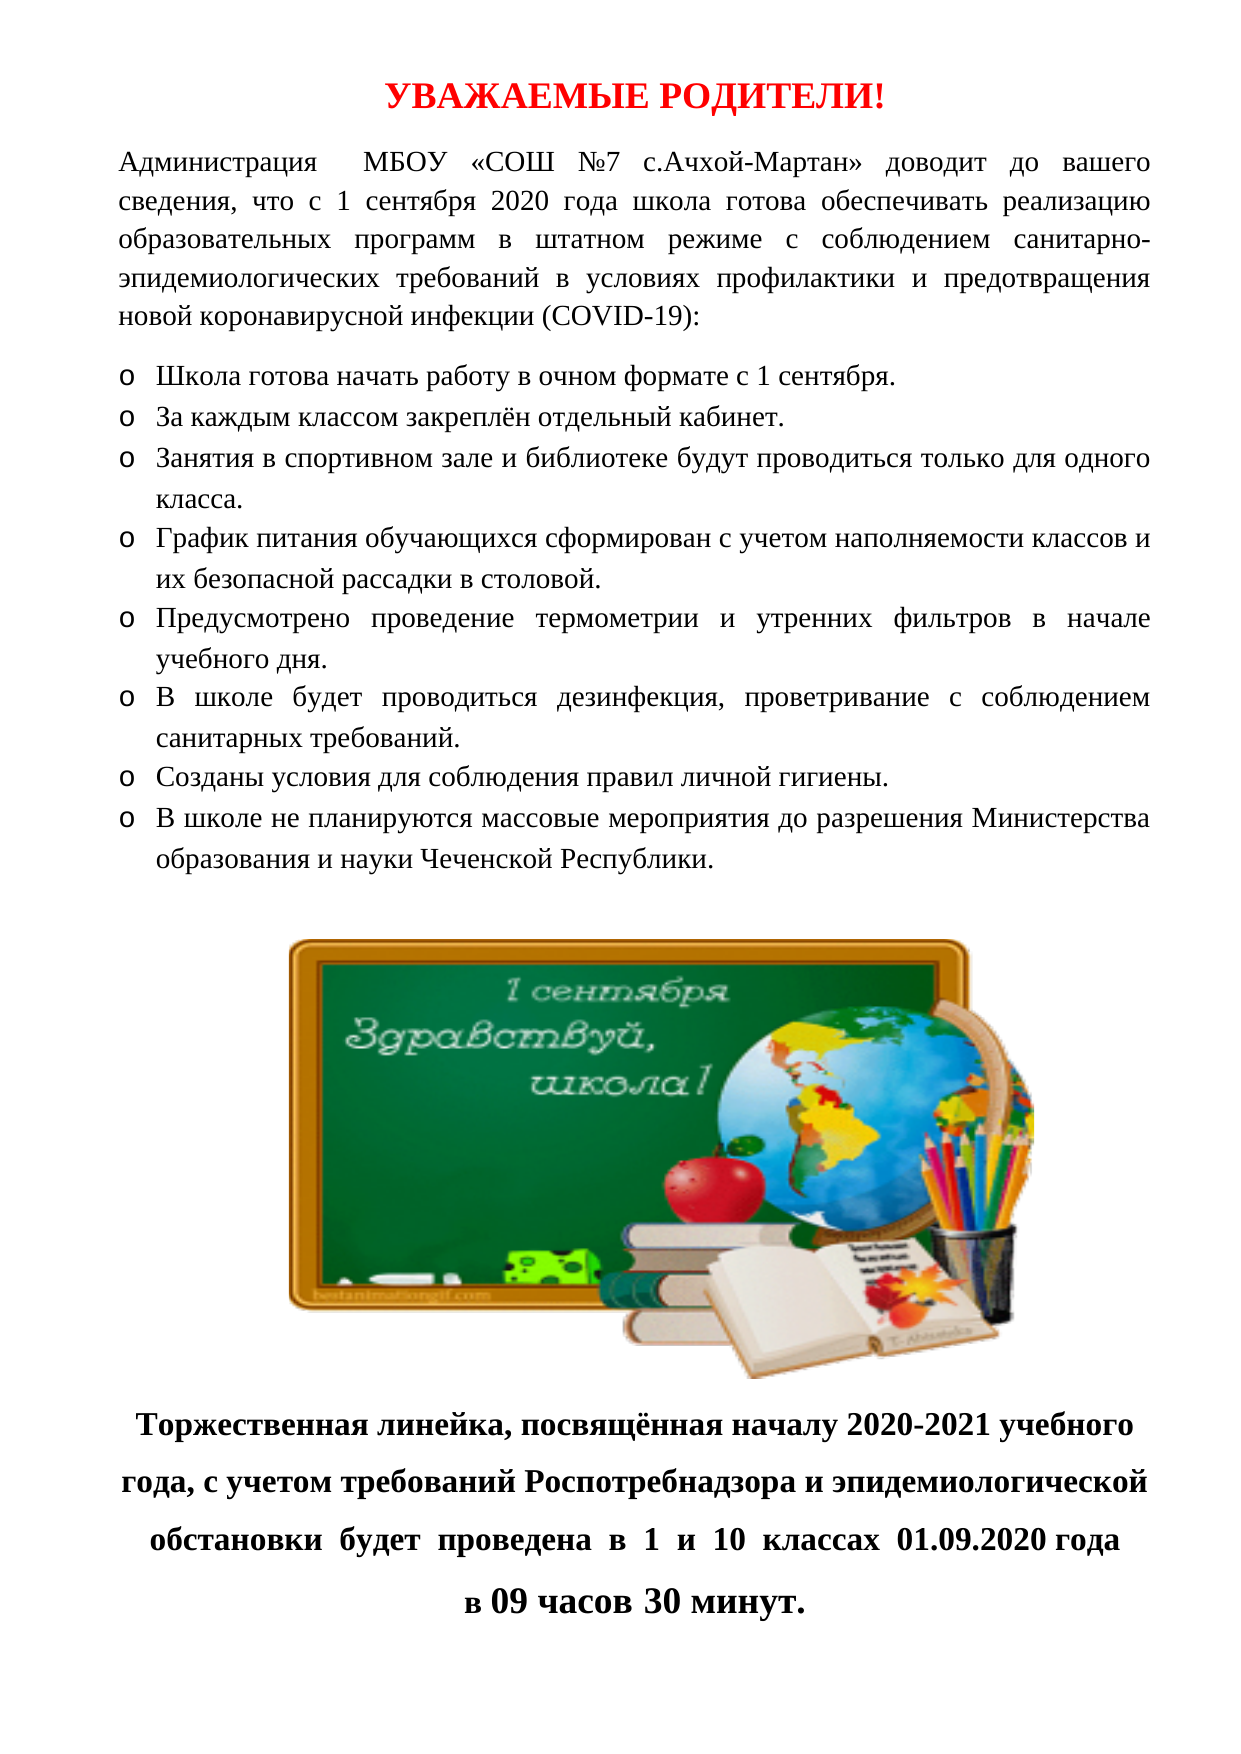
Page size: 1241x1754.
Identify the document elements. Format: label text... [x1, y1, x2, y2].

list Созданы условия для соблюдения правил личной гигиены. [118, 759, 1152, 795]
list Занятия в спортивном зале и библиотеке будут проводиться только для одного класса. [118, 441, 1152, 515]
list Школа готова начать работу в очном формате с 1 сентября. [118, 358, 1152, 394]
text Администрация МБОУ «СОШ №7 с.Ачхой-Мартан» доводит до вашего сведения, что с 1 сентября 2020 года школа готова обеспечивать реализацию образовательных программ в штатном режиме с соблюдением санитарно-эпидемиологических требований в условиях профилактики и предотвращения новой коронавирусной инфекции (COVID-19): [118, 144, 1152, 332]
list Предусмотрено проведение термометрии и утренних фильтров в начале учебного дня. [118, 600, 1152, 674]
list В школе не планируются массовые мероприятия до разрешения Министерства образования и науки Чеченской Республики. [118, 800, 1152, 875]
list За каждым классом закреплён отдельный кабинет. [118, 399, 1152, 435]
picture [288, 939, 1035, 1379]
text Торжественная линейка, посвящённая началу 2020-2021 учебного года, с учетом требований Роспотребнадзора и эпидемиологической обстановки будет проведена в 1 и 10 классах 01.09.2020 года в 09 часов 30 минут. [118, 1404, 1152, 1622]
list В школе будет проводиться дезинфекция, проветривание с соблюдением санитарных требований. [118, 679, 1152, 754]
list График питания обучающихся сформирован с учетом наполняемости классов и их безопасной рассадки в столовой. [118, 520, 1152, 595]
text Уважаемые родители! [118, 74, 1152, 117]
